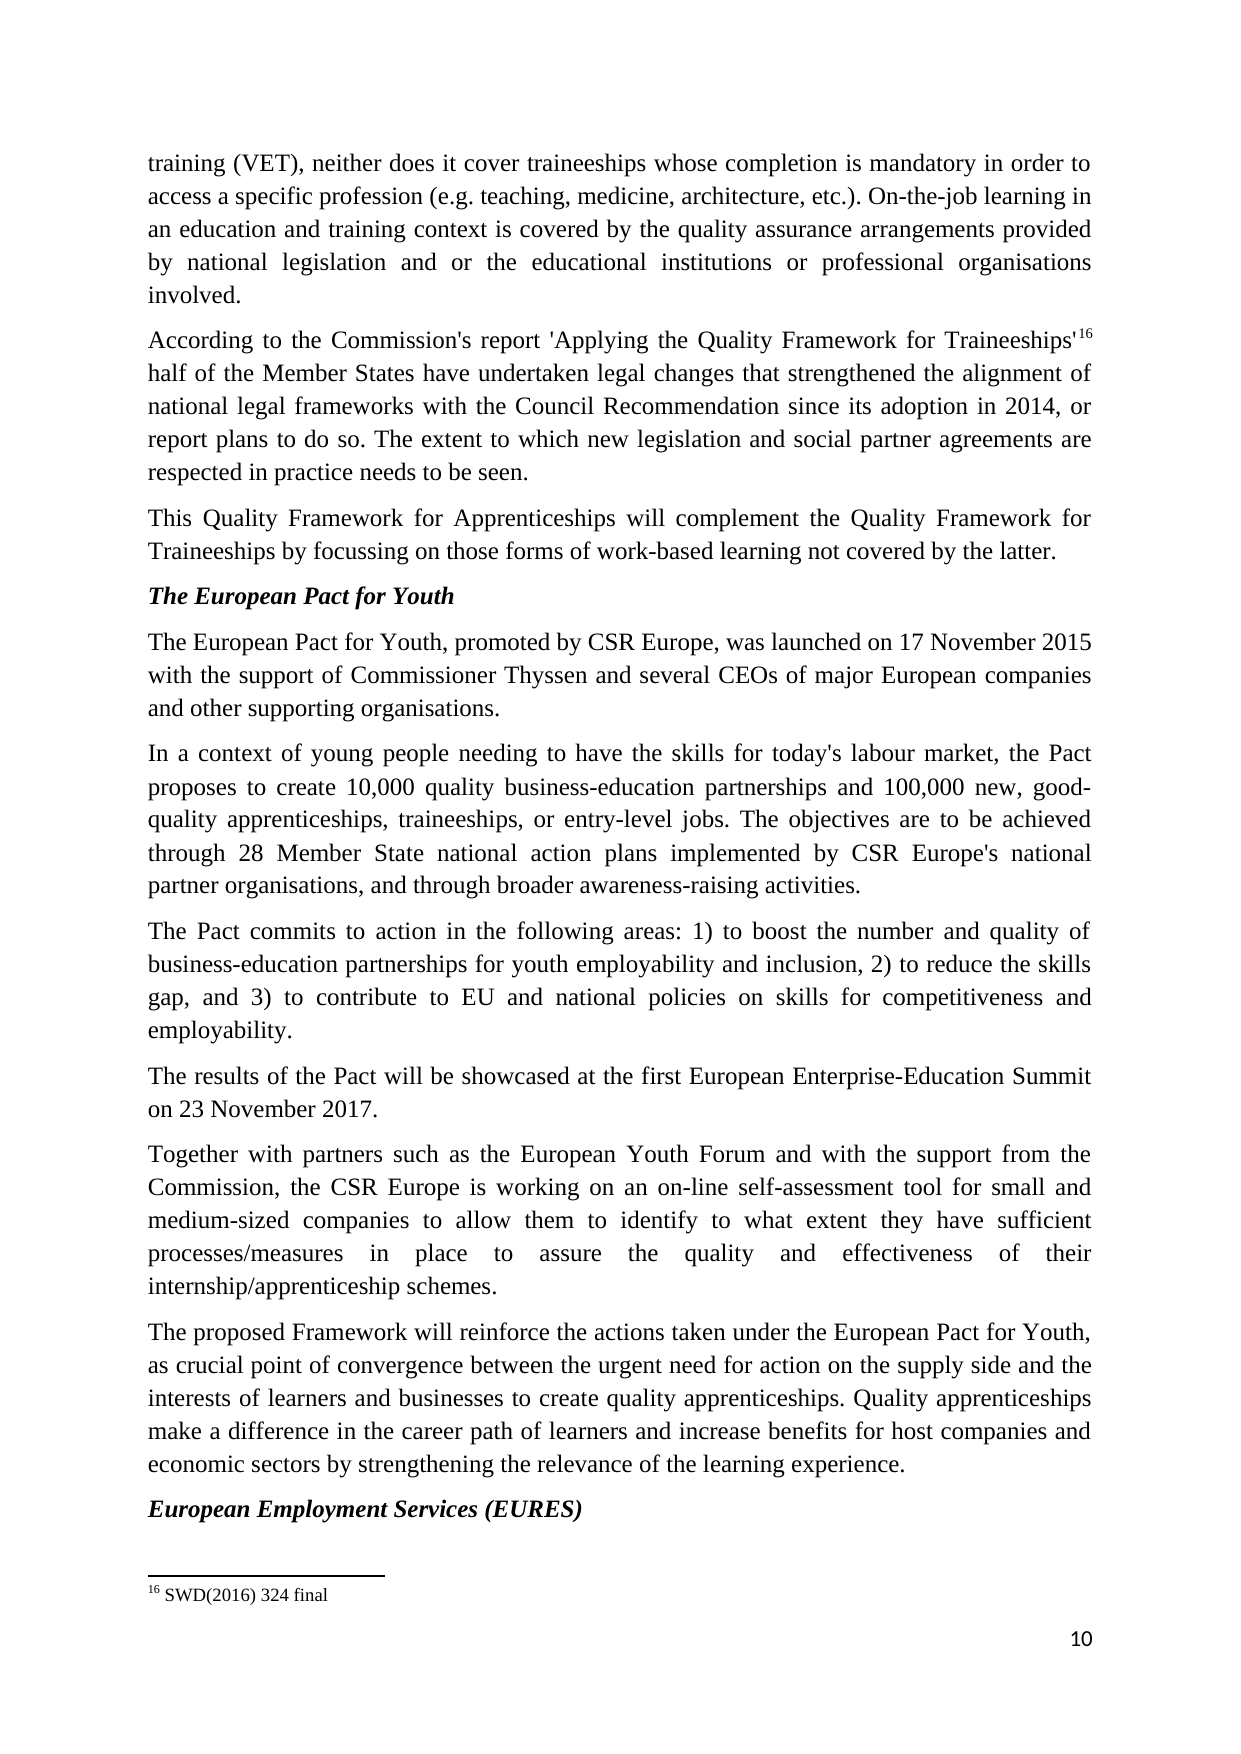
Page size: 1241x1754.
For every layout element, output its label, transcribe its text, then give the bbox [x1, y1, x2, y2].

text The proposed Framework will reinforce the actions taken under the European Pact for Youth, as crucial point of convergence between the urgent need for action on the supply side and the interests of learners and businesses to create quality apprenticeships. Quality apprenticeships make a difference in the career path of learners and increase benefits for host companies and economic sectors by strengthening the relevance of the learning experience. [148, 1317, 1092, 1478]
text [148, 148, 1092, 308]
text European Employment Services (EURES) [148, 1494, 1092, 1523]
text This Quality Framework for Apprenticeships will complement the Quality Framework for Traineeships by focussing on those forms of work-based learning not covered by the latter. [148, 503, 1092, 565]
text Together with partners such as the European Youth Forum and with the support from the Commission, the CSR Europe is working on an on-line self-assessment tool for small and medium-sized companies to allow them to identify to what extent they have sufficient processes/measures in place to assure the quality and effectiveness of their internship/apprenticeship schemes. [148, 1139, 1092, 1300]
text The Pact commits to action in the following areas: 1) to boost the number and quality of business-education partnerships for youth employability and inclusion, 2) to reduce the skills gap, and 3) to contribute to EU and national policies on skills for competitiveness and employability. [148, 916, 1092, 1044]
text In a context of young people needing to have the skills for today's labour market, the Pact proposes to create 10,000 quality business-education partnerships and 100,000 new, good-quality apprenticeships, traineeships, or entry-level jobs. The objectives are to be achieved through 28 Member State national action plans implemented by CSR Europe's national partner organisations, and through broader awareness-raising activities. [148, 738, 1092, 899]
text According to the Commission's report 'Applying the Quality Framework for Traineeships' half of the Member States have undertaken legal changes that strengthened the alignment of national legal frameworks with the Council Recommendation since its adoption in 2014, or report plans to do so. The extent to which new legislation and social partner agreements are respected in practice needs to be seen. [148, 325, 1092, 486]
text The European Pact for Youth, promoted by CSR Europe, was launched on 17 November 2015 with the support of Commissioner Thyssen and several CEOs of major European companies and other supporting organisations. [148, 627, 1092, 722]
text The European Pact for Youth [148, 581, 1092, 610]
text The results of the Pact will be showcased at the first European Enterprise-Education Summit on 23 November 2017. [148, 1061, 1092, 1122]
